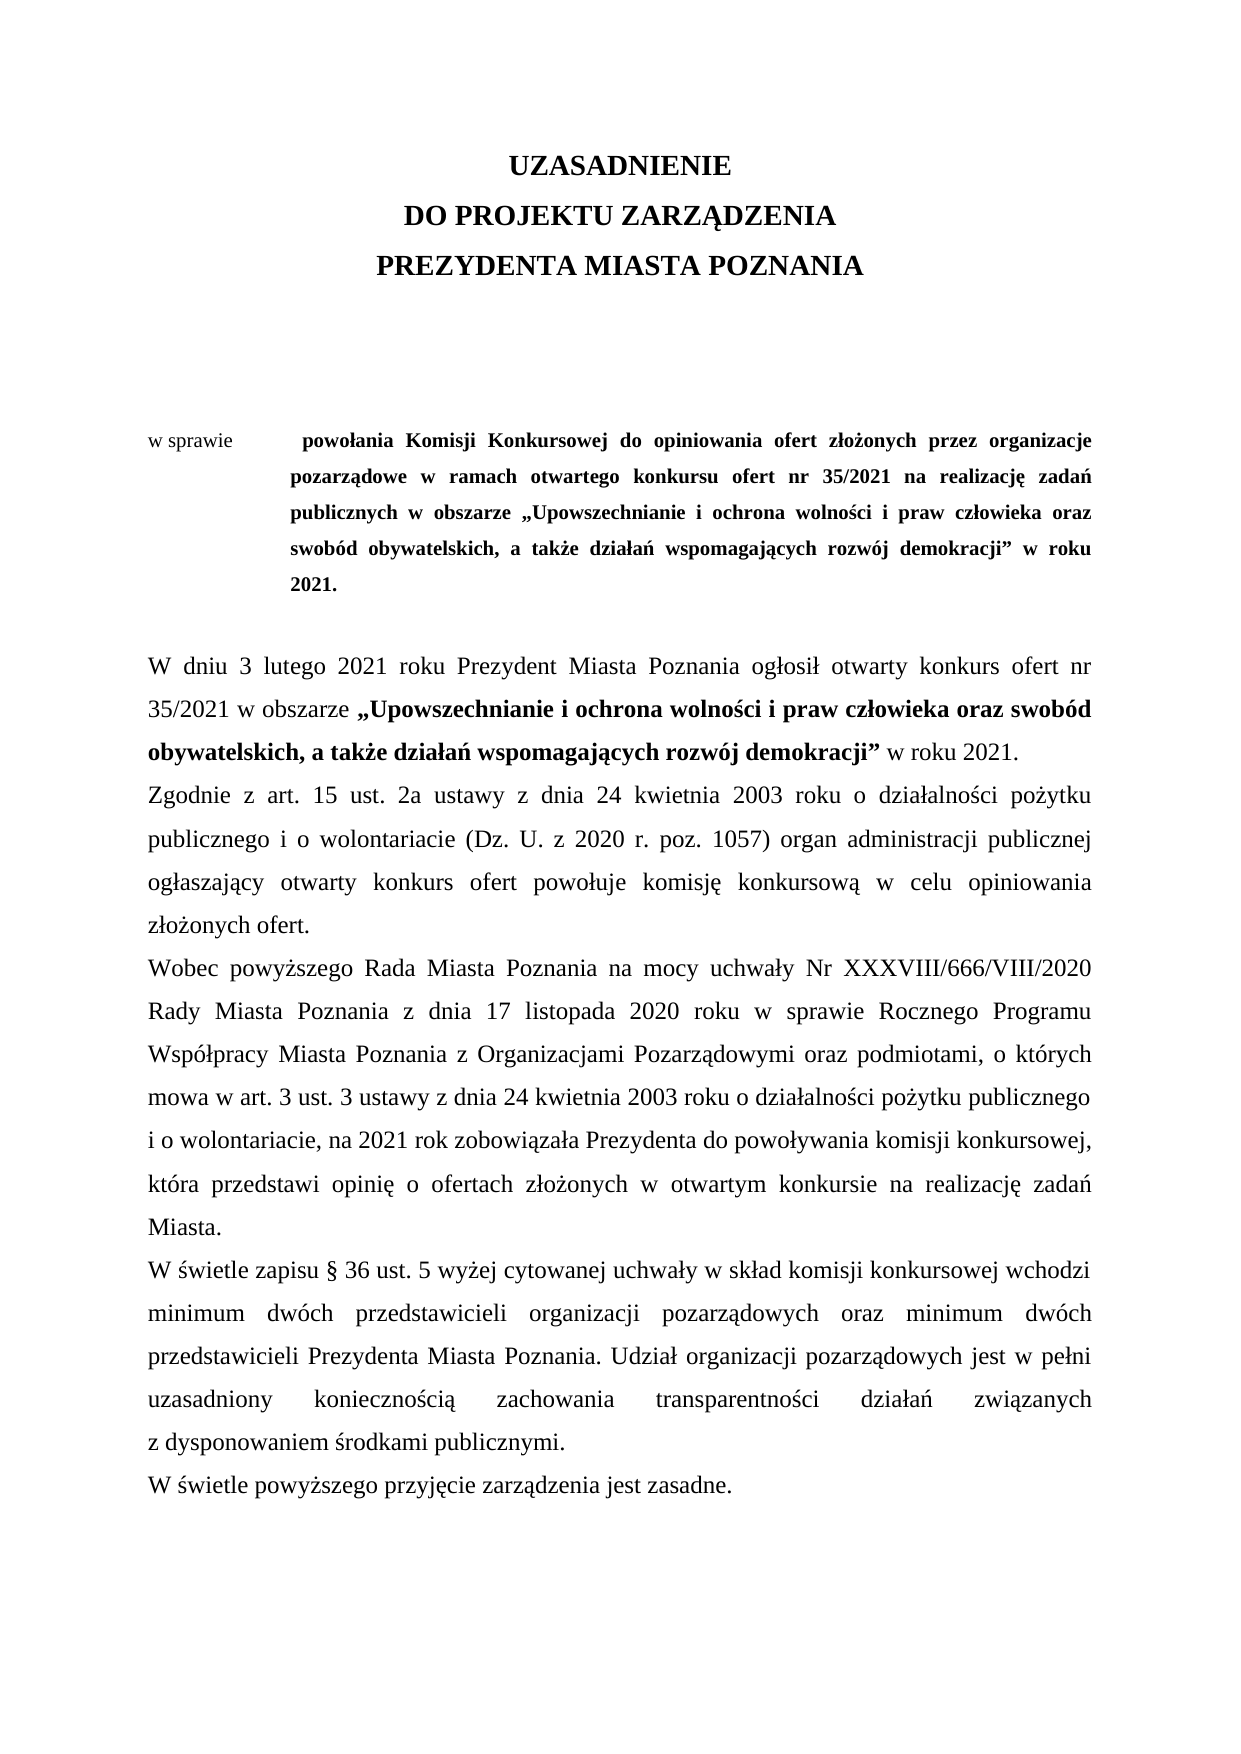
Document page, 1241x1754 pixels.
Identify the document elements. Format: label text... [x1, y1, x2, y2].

subtitle PREZYDENTA MIASTA POZNANIA [148, 248, 1093, 282]
table_header powołania Komisji Konkursowej do opiniowania ofert złożonych przez organizacje pozarządowe w ramach otwartego konkursu ofert nr 35/2021 na realizację zadań publicznych w obszarze „Upowszechnianie i ochrona wolności i praw człowieka oraz swobód obywatelskich, a także działań wspomagających rozwój demokracji” w roku 2021. [279, 428, 1104, 608]
text Wobec powyższego Rada Miasta Poznania na mocy uchwały Nr XXXVIII/666/VIII/2020 Rady Miasta Poznania z dnia 17 listopada 2020 roku w sprawie Rocznego Programu Współpracy Miasta Poznania z Organizacjami Pozarządowymi oraz podmiotami, o których mowa w art. 3 ust. 3 ustawy z dnia 24 kwietnia 2003 roku o działalności pożytku publicznego i o wolontariacie, na 2021 rok zobowiązała Prezydenta do powoływania komisji konkursowej, która przedstawi opinię o ofertach złożonych w otwartym konkursie na realizację zadań Miasta. [148, 953, 1093, 1241]
table_header w sprawie [136, 428, 279, 608]
text W świetle zapisu § 36 ust. 5 wyżej cytowanej uchwały w skład komisji konkursowej wchodzi minimum dwóch przedstawicieli organizacji pozarządowych oraz minimum dwóch przedstawicieli Prezydenta Miasta Poznania. Udział organizacji pozarządowych jest w pełni uzasadniony koniecznością zachowania transparentności działań związanych z dysponowaniem środkami publicznymi. [148, 1255, 1093, 1456]
subtitle DO PROJEKTU ZARZĄDZENIA [148, 198, 1093, 231]
text W świetle powyższego przyjęcie zarządzenia jest zasadne. [148, 1471, 1093, 1499]
subtitle UZASADNIENIE [148, 148, 1093, 181]
text Zgodnie z art. 15 ust. 2a ustawy z dnia 24 kwietnia 2003 roku o działalności pożytku publicznego i o wolontariacie (Dz. U. z 2020 r. poz. 1057) organ administracji publicznej ogłaszający otwarty konkurs ofert powołuje komisję konkursową w celu opiniowania złożonych ofert. [148, 781, 1093, 939]
text W dniu 3 lutego 2021 roku Prezydent Miasta Poznania ogłosił otwarty konkurs ofert nr 35/2021 w obszarze „Upowszechnianie i ochrona wolności i praw człowieka oraz swobód obywatelskich, a także działań wspomagających rozwój demokracji” w roku 2021. [148, 651, 1093, 766]
